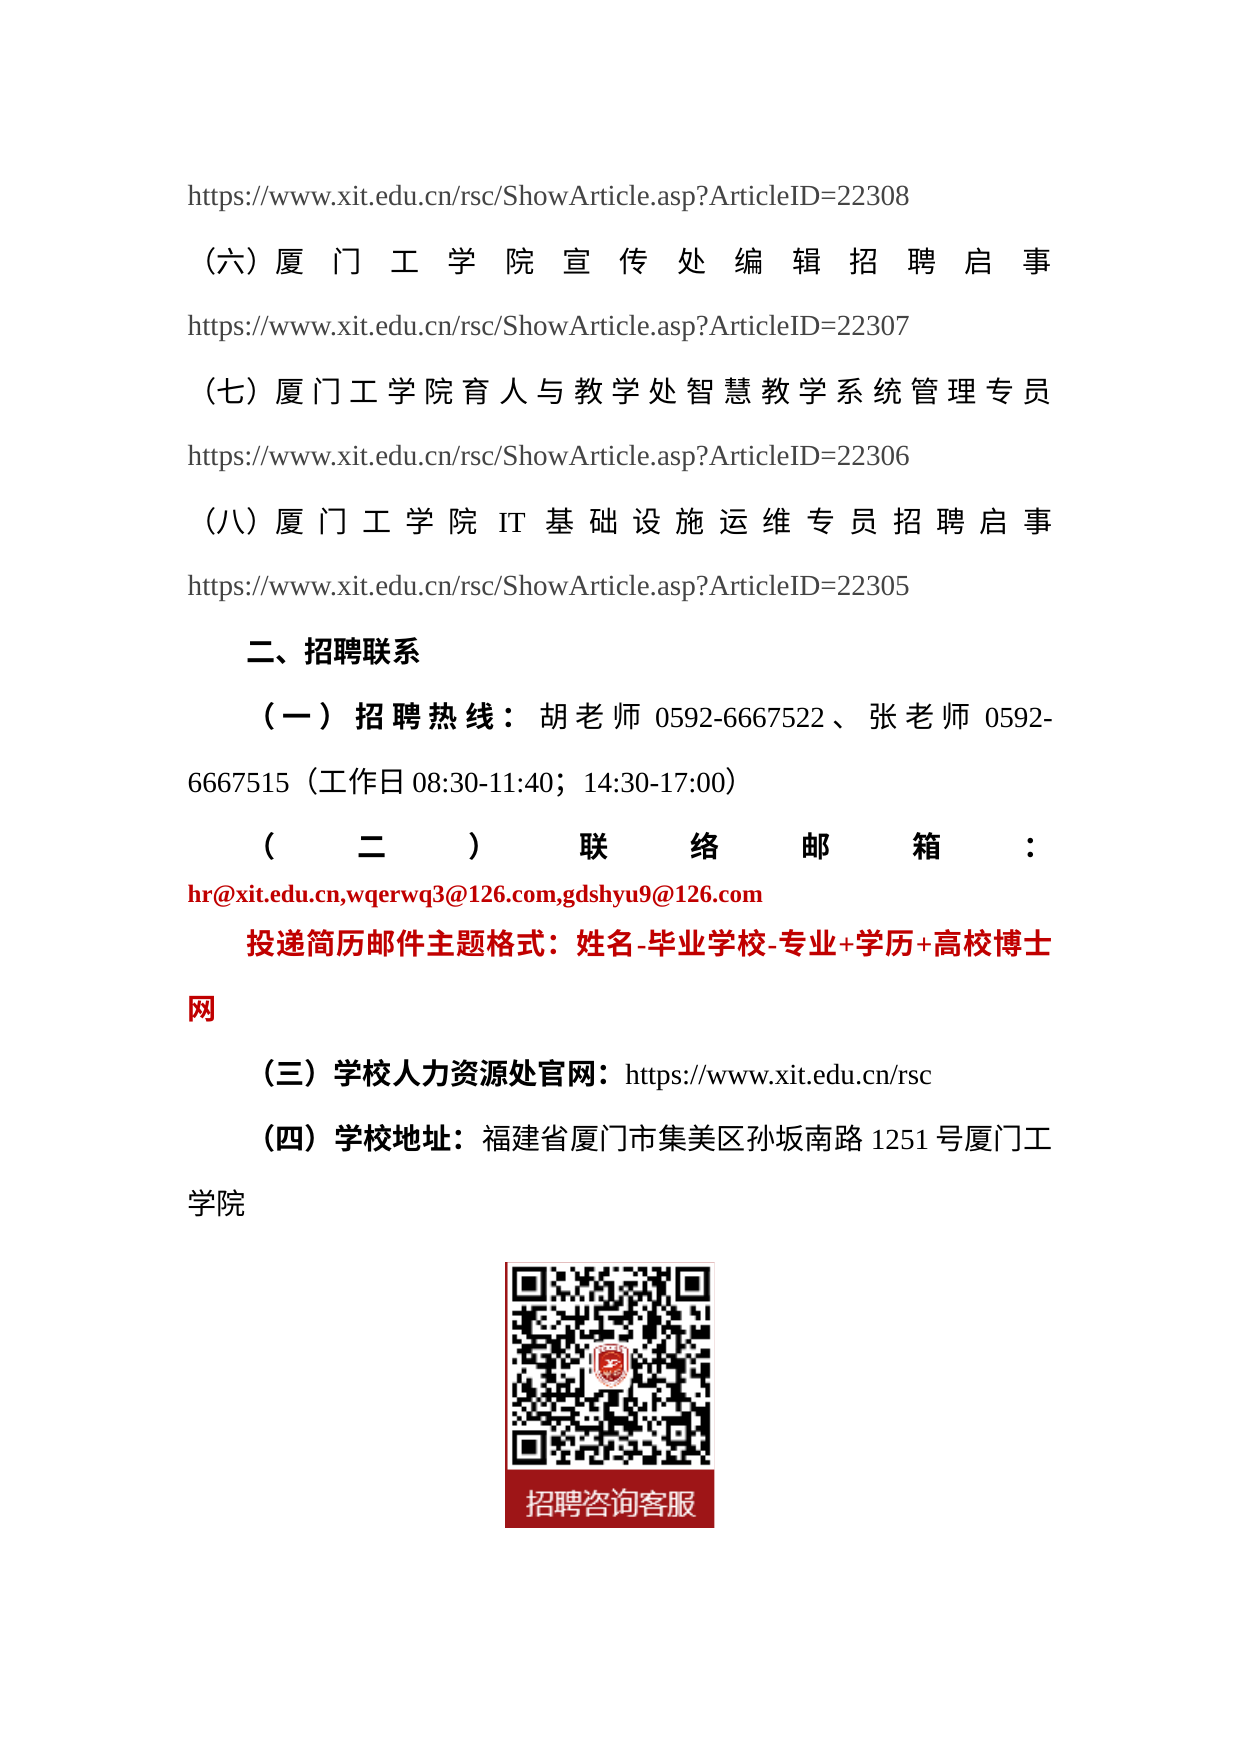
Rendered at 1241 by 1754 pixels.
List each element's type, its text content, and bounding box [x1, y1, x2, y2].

list （二）联络邮箱：hr@xit.edu.cn,wqerwq3@126.com,gdshyu9@126.com [187, 812, 1053, 909]
list （三）学校人力资源处官网：https://www.xit.edu.cn/rsc [187, 1039, 1053, 1104]
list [187, 162, 1053, 227]
list （一）招聘热线：胡老师0592-6667522、张老师0592-6667515（工作日08:30-11:40；14:30-17:00） [187, 682, 1053, 812]
picture [505, 1262, 715, 1528]
list （四）学校地址：福建省厦门市集美区孙坂南路1251号厦门工学院 [187, 1104, 1053, 1234]
list 二、招聘联系 [187, 617, 1053, 682]
list 投递简历邮件主题格式：姓名-毕业学校-专业+学历+高校博士网 [187, 909, 1053, 1039]
list 厦门工学院IT基础设施运维专员招聘启事 https://www.xit.edu.cn/rsc/ShowArticle.asp?ArticleID=22305 [187, 487, 1053, 617]
list 厦门工学院宣传处编辑招聘启事 https://www.xit.edu.cn/rsc/ShowArticle.asp?ArticleID=22307 [187, 227, 1053, 357]
list 厦门工学院育人与教学处智慧教学系统管理专员 https://www.xit.edu.cn/rsc/ShowArticle.asp?ArticleID=22306 [187, 357, 1053, 487]
